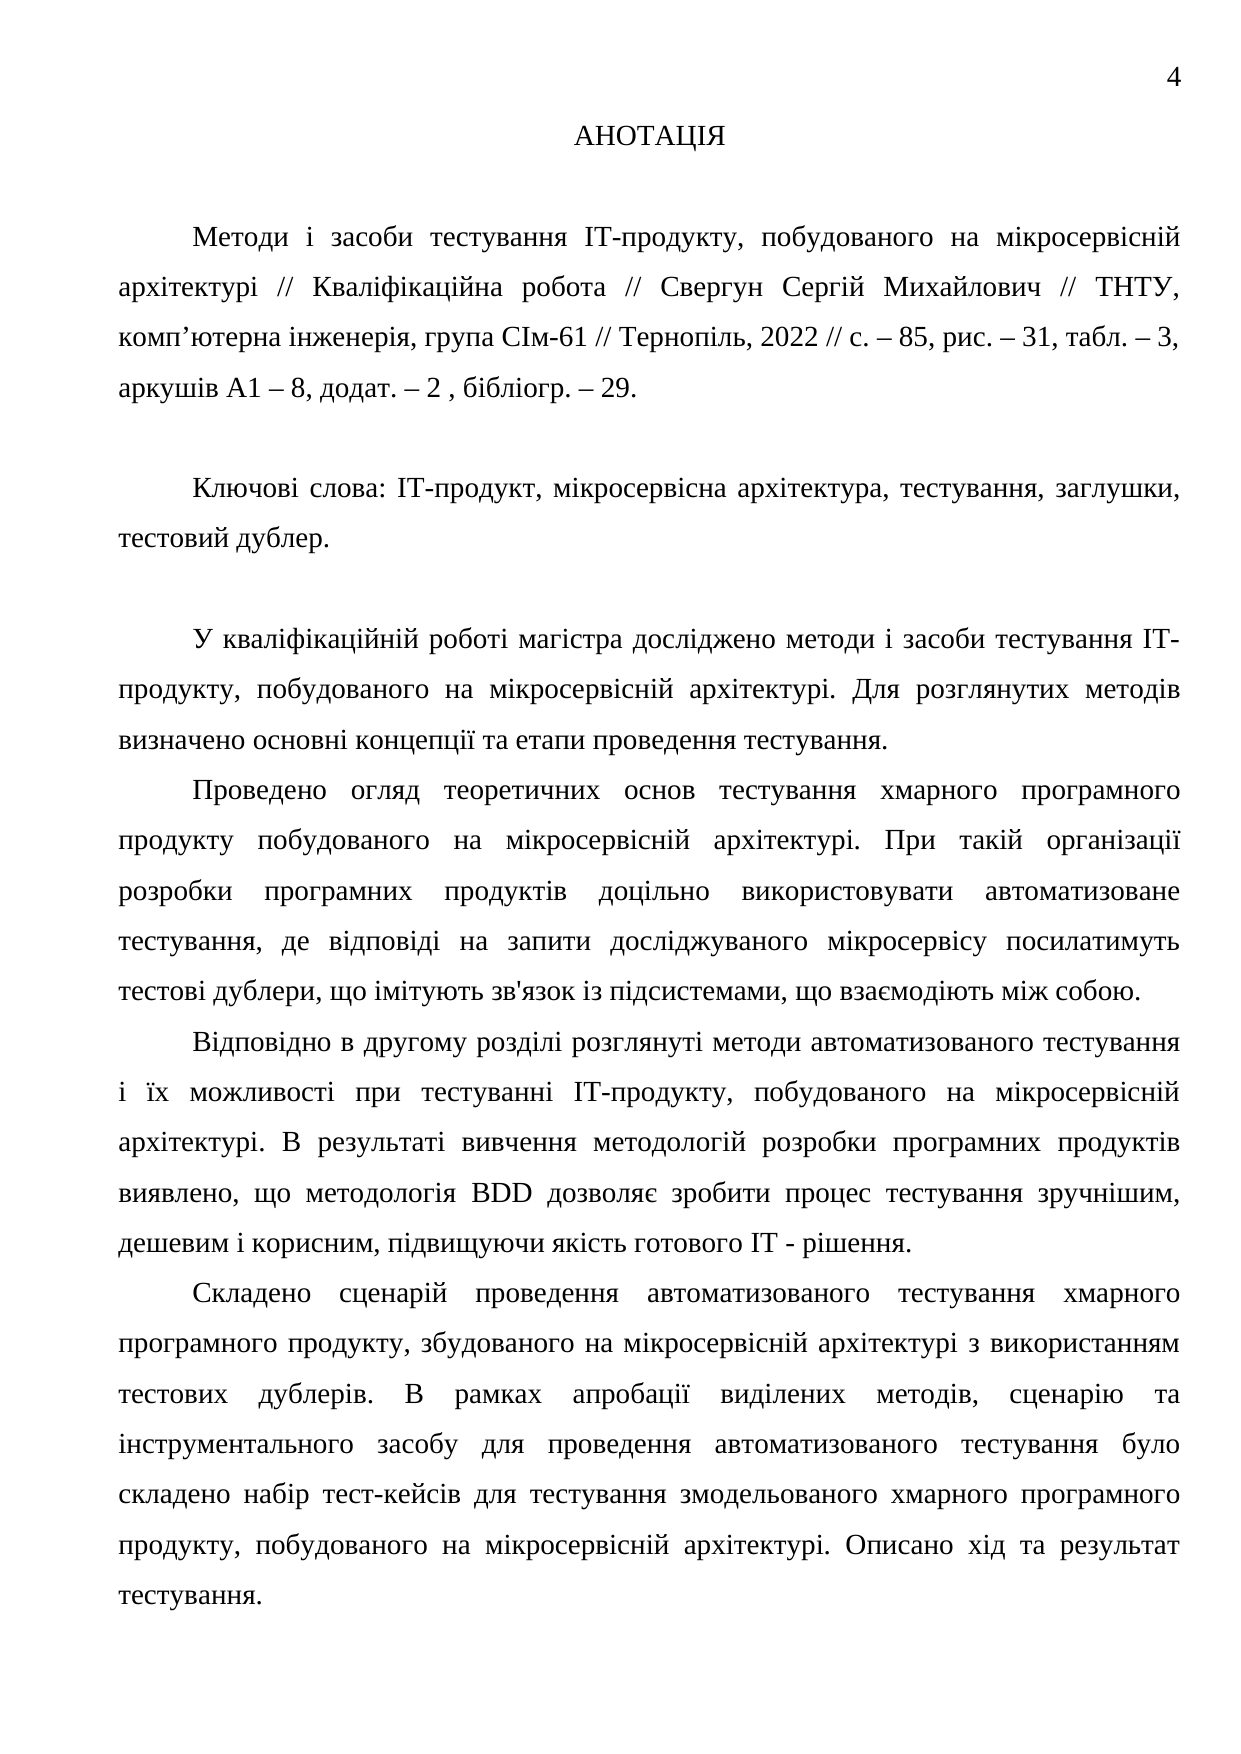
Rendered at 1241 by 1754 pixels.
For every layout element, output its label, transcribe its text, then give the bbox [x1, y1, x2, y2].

text Складено сценарій проведення автоматизованого тестування хмарного програмного продукту, збудованого на мікросервісній архітектурі з використанням тестових дублерів. В рамках апробації виділених методів, сценарію та інструментального засобу для проведення автоматизованого тестування було складено набір тест-кейсів для тестування змодельованого хмарного програмного продукту, побудованого на мікросервісній архітектурі. Описано хід та результат тестування. [118, 1275, 1181, 1611]
text Відповідно в другому розділі розглянуті методи автоматизованого тестування і їх можливості при тестуванні ІТ-продукту, побудованого на мікросервісній архітектурі. В результаті вивчення методологій розробки програмних продуктів виявлено, що методологія BDD дозволяє зробити процес тестування зручнішим, дешевим і корисним, підвищуючи якість готового IT - рішення. [118, 1024, 1181, 1258]
text Ключові слова: ІТ-продукт, мікросервісна архітектура, тестування, заглушки, тестовий дублер. [118, 470, 1181, 554]
text Проведено огляд теоретичних основ тестування хмарного програмного продукту побудованого на мікросервісній архітектурі. При такій організації розробки програмних продуктів доцільно використовувати автоматизоване тестування, де відповіді на запити досліджуваного мікросервісу посилатимуть тестові дублери, що імітують зв'язок із підсистемами, що взаємодіють між собою. [118, 772, 1181, 1007]
text АНОТАЦІЯ [118, 118, 1181, 152]
text У кваліфікаційній роботі магістра досліджено методи і засоби тестування ІТ-продукту, побудованого на мікросервісній архітектурі. Для розглянутих методів визначено основні концепції та етапи проведення тестування. [118, 621, 1181, 755]
text Методи і засоби тестування ІТ-продукту, побудованого на мікросервісній архітектурі // Кваліфікаційна робота // Свергун Сергій Михайлович // ТНТУ, комп’ютерна інженерія, група СІм-61 // Тернопіль, 2022 // с. – 85, рис. – 31, табл. – 3, аркушів А1 – 8, додат. – 2 , бібліогр. – 29. [118, 219, 1181, 403]
